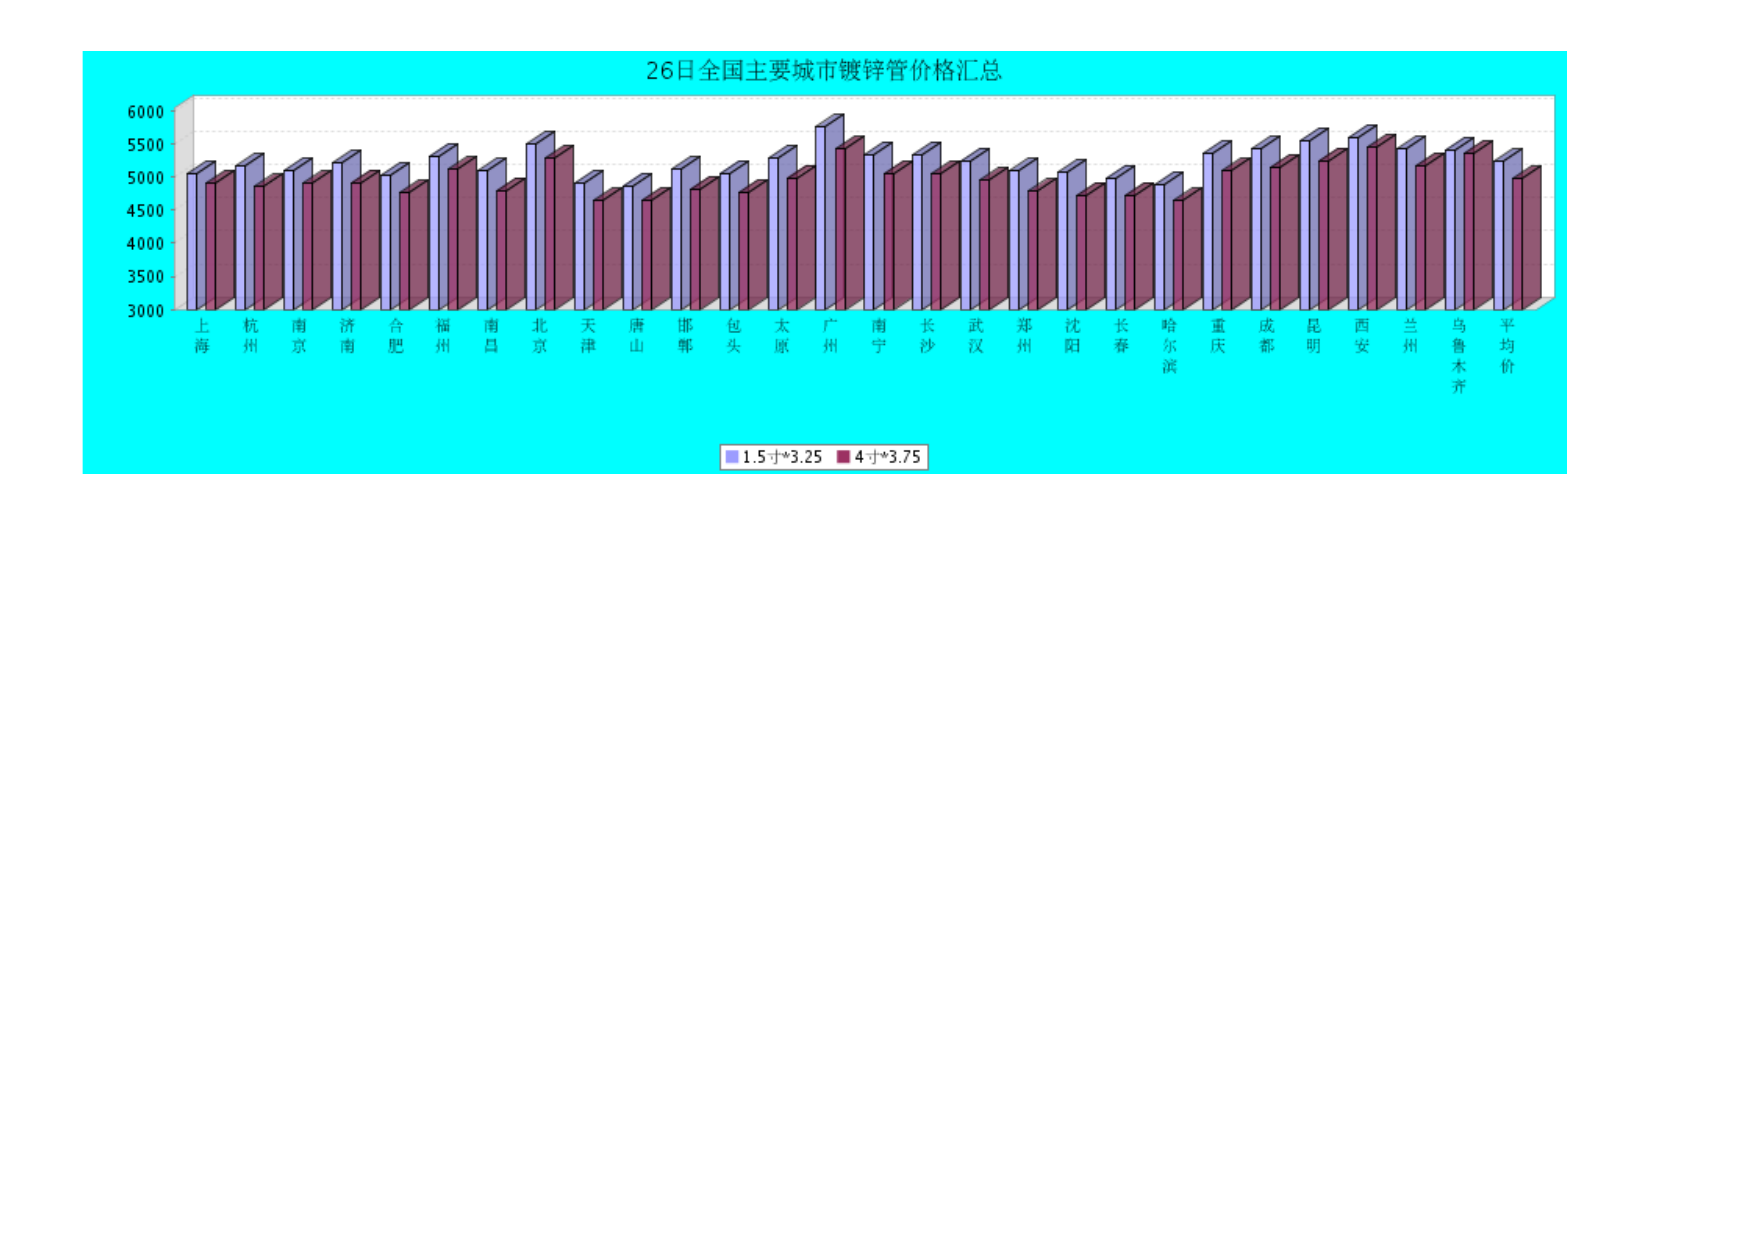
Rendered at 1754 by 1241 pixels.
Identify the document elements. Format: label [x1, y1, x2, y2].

picture [82, 51, 1567, 474]
